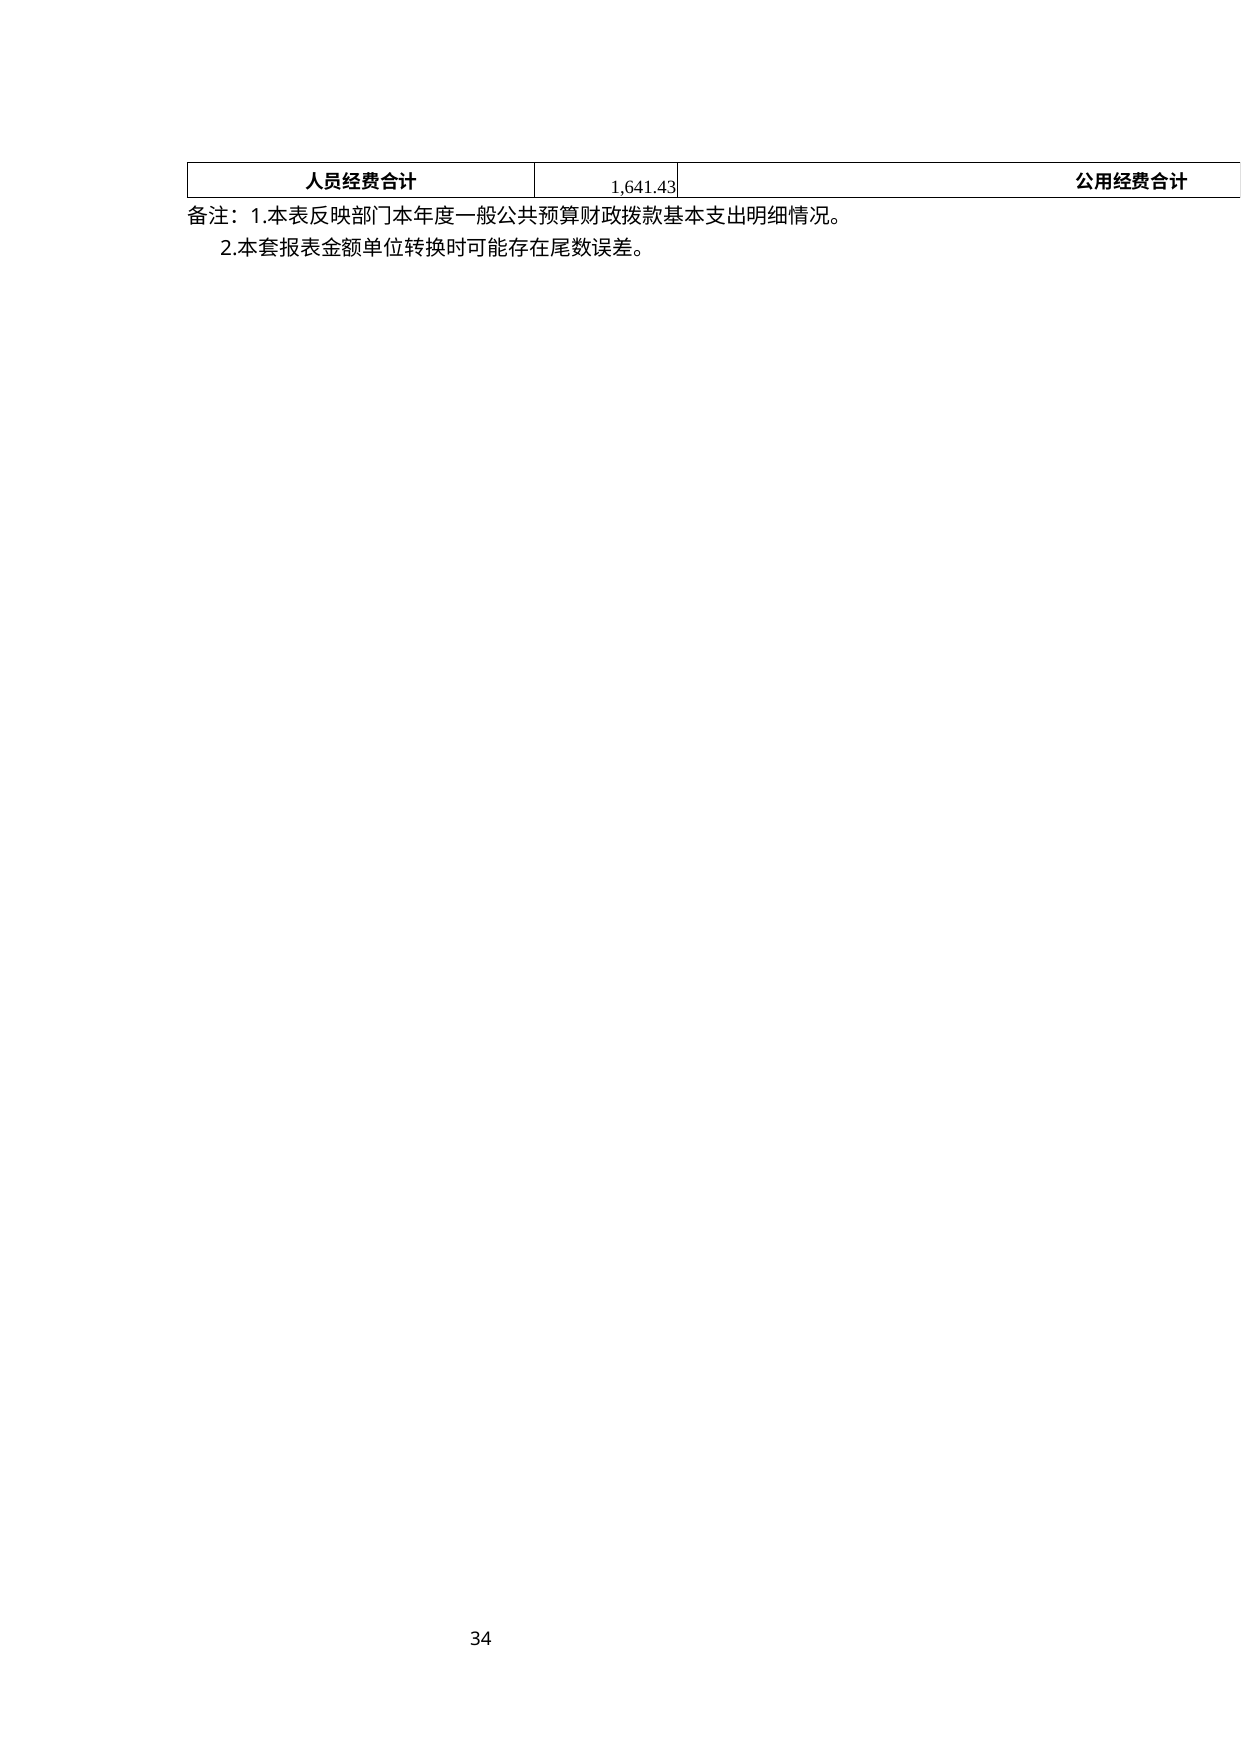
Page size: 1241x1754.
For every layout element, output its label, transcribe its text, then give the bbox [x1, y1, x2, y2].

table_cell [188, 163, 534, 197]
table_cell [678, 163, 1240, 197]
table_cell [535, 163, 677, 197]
text 备注：1.本表反映部门本年度一般公共预算财政拨款基本支出明细情况。 2.本套报表金额单位转换时可能存在尾数误差。 [187, 198, 1053, 361]
